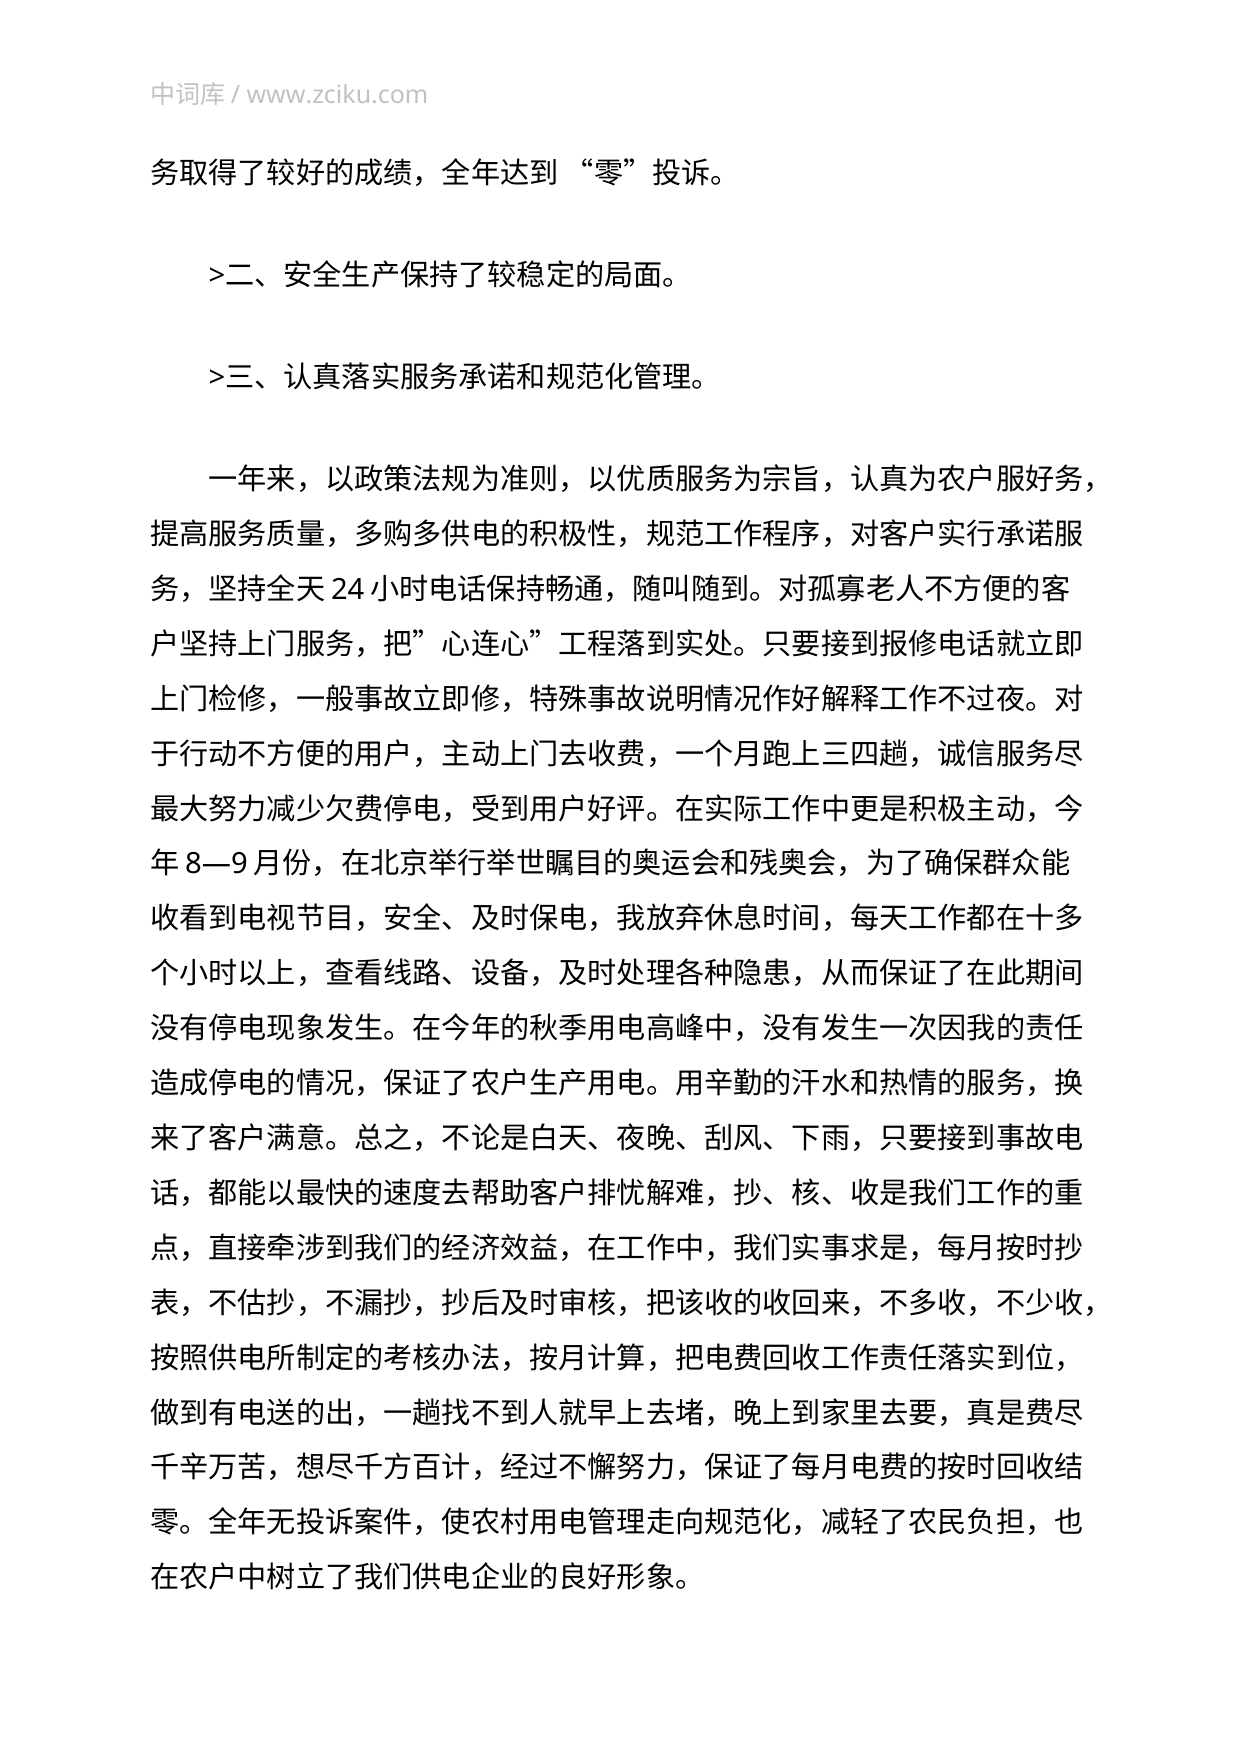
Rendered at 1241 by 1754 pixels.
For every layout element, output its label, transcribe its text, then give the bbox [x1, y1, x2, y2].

text >三、认真落实服务承诺和规范化管理。 [150, 354, 1090, 396]
text >二、安全生产保持了较稳定的局面。 [150, 252, 1090, 294]
text 一年来，以政策法规为准则，以优质服务为宗旨，认真为农户服好务，提高服务质量，多购多供电的积极性，规范工作程序，对客户实行承诺服务，坚持全天24小时电话保持畅通，随叫随到。对孤寡老人不方便的客户坚持上门服务，把”心连心”工程落到实处。只要接到报修电话就立即上门检修，一般事故立即修，特殊事故说明情况作好解释工作不过夜。对于行动不方便的用户，主动上门去收费，一个月跑上三四趟，诚信服务尽最大努力减少欠费停电，受到用户好评。在实际工作中更是积极主动，今年8—9月份，在北京举行举世瞩目的奥运会和残奥会，为了确保群众能收看到电视节目，安全、及时保电，我放弃休息时间，每天工作都在十多个小时以上，查看线路、设备，及时处理各种隐患，从而保证了在此期间没有停电现象发生。在今年的秋季用电高峰中，没有发生一次因我的责任造成停电的情况，保证了农户生产用电。用辛勤的汗水和热情的服务，换来了客户满意。总之，不论是白天、夜晚、刮风、下雨，只要接到事故电话，都能以最快的速度去帮助客户排忧解难，抄、核、收是我们工作的重点，直接牵涉到我们的经济效益，在工作中，我们实事求是，每月按时抄表，不估抄，不漏抄，抄后及时审核，把该收的收回来，不多收，不少收，按照供电所制定的考核办法，按月计算，把电费回收工作责任落实到位，做到有电送的出，一趟找不到人就早上去堵，晚上到家里去要，真是费尽千辛万苦，想尽千方百计，经过不懈努力，保证了每月电费的按时回收结零。全年无投诉案件，使农村用电管理走向规范化，减轻了农民负担，也在农户中树立了我们供电企业的良好形象。 [150, 456, 1090, 1596]
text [150, 150, 1090, 192]
